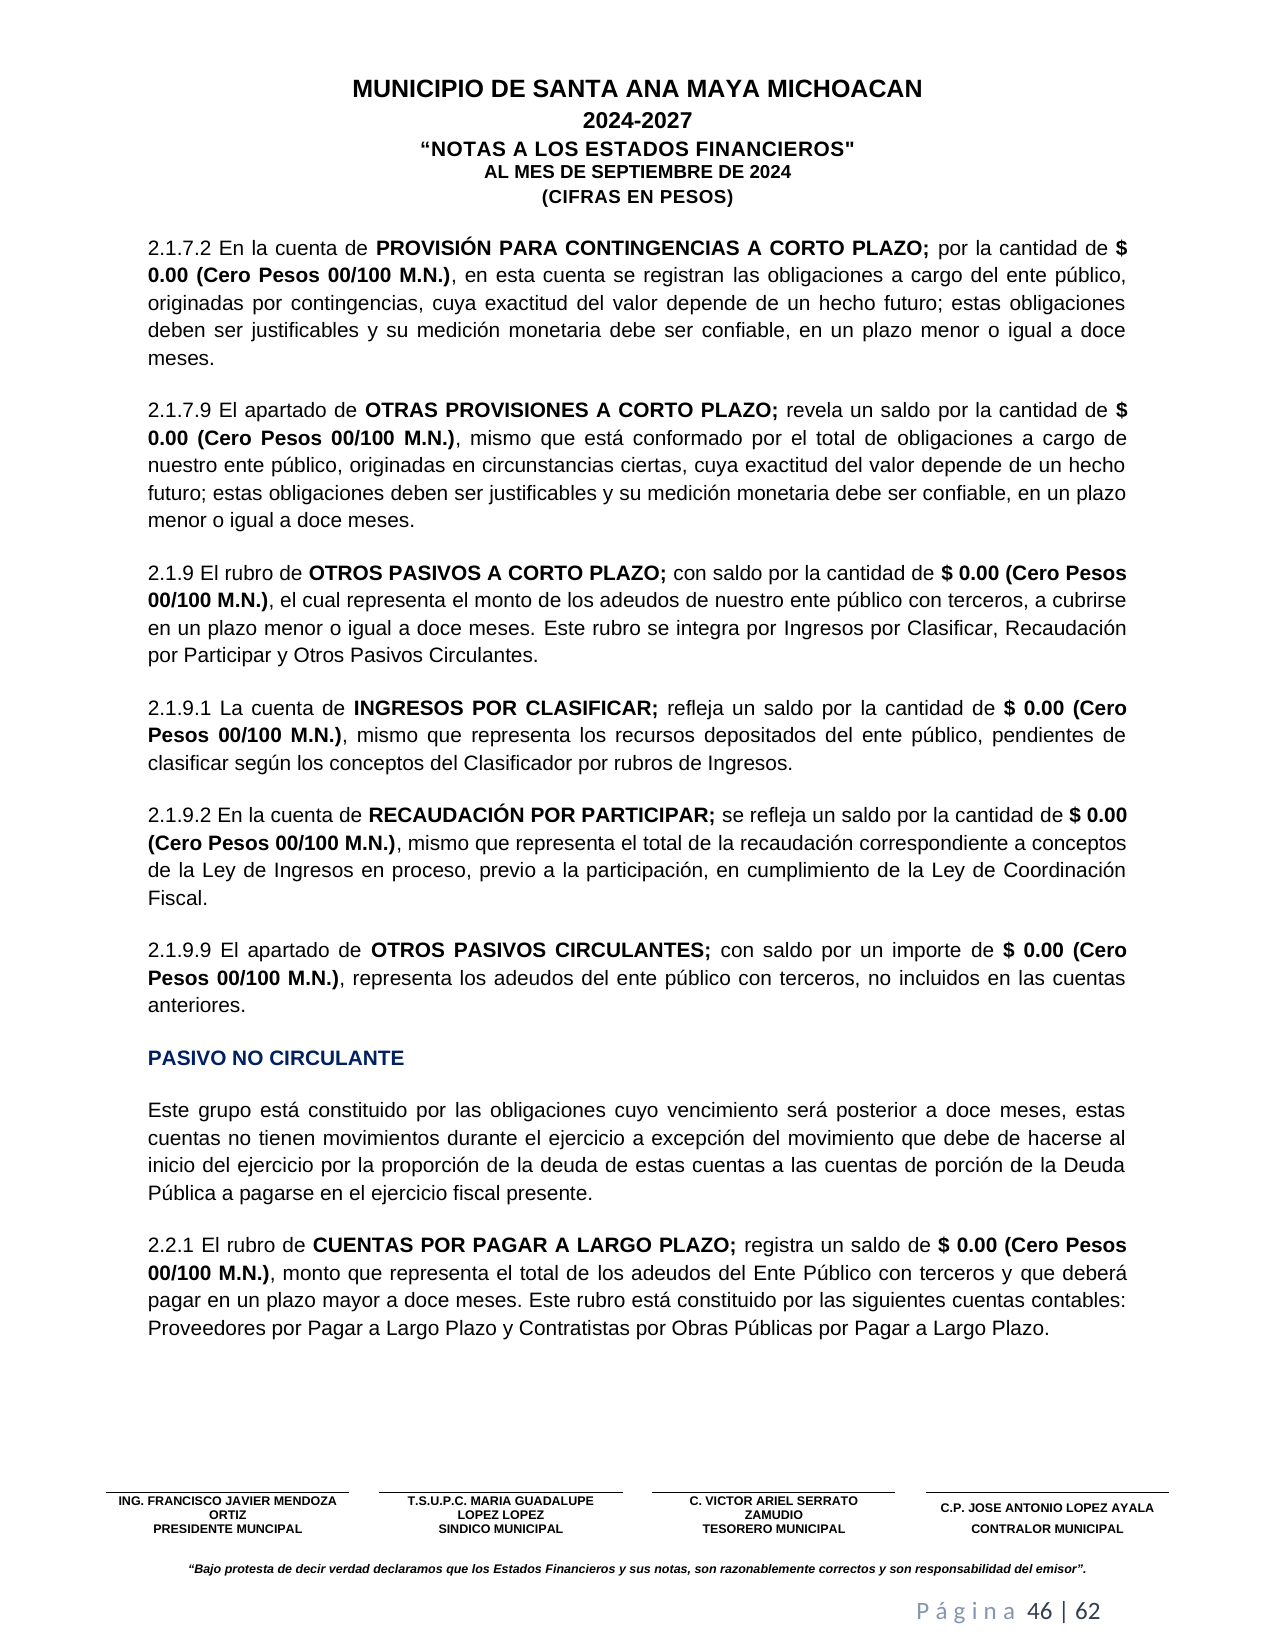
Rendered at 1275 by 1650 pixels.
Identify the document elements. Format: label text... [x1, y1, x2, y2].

text 2.1.9.2 En la cuenta de RECAUDACIÓN POR PARTICIPAR; se refleja un saldo por la cantidad de $ 0.00 (Cero Pesos 00/100 M.N.), mismo que representa el total de la recaudación correspondiente a conceptos de la Ley de Ingresos en proceso, previo a la participación, en cumplimiento de la Ley de Coordinación Fiscal. [148, 803, 1127, 909]
text 2.1.9.1 La cuenta de INGRESOS POR CLASIFICAR; refleja un saldo por la cantidad de $ 0.00 (Cero Pesos 00/100 M.N.), mismo que representa los recursos depositados del ente público, pendientes de clasificar según los conceptos del Clasificador por rubros de Ingresos. [148, 695, 1127, 774]
text 2.2.1 El rubro de CUENTAS POR PAGAR A LARGO PLAZO; registra un saldo de $ 0.00 (Cero Pesos 00/100 M.N.), monto que representa el total de los adeudos del Ente Público con terceros y que deberá pagar en un plazo mayor a doce meses. Este rubro está constituido por las siguientes cuentas contables: Proveedores por Pagar a Largo Plazo y Contratistas por Obras Públicas por Pagar a Largo Plazo. [148, 1233, 1127, 1339]
text PASIVO NO CIRCULANTE [148, 1045, 1127, 1069]
text 2.1.7.2 En la cuenta de PROVISIÓN PARA CONTINGENCIAS A CORTO PLAZO; por la cantidad de $ 0.00 (Cero Pesos 00/100 M.N.), en esta cuenta se registran las obligaciones a cargo del ente público, originadas por contingencias, cuya exactitud del valor depende de un hecho futuro; estas obligaciones deben ser justificables y su medición monetaria debe ser confiable, en un plazo menor o igual a doce meses. [148, 235, 1127, 369]
text 2.1.9 El rubro de OTROS PASIVOS A CORTO PLAZO; con saldo por la cantidad de $ 0.00 (Cero Pesos 00/100 M.N.), el cual representa el monto de los adeudos de nuestro ente público con terceros, a cubrirse en un plazo menor o igual a doce meses. Este rubro se integra por Ingresos por Clasificar, Recaudación por Participar y Otros Pasivos Circulantes. [148, 560, 1127, 667]
text 2.1.9.9 El apartado de OTROS PASIVOS CIRCULANTES; con saldo por un importe de $ 0.00 (Cero Pesos 00/100 M.N.), representa los adeudos del ente público con terceros, no incluidos en las cuentas anteriores. [148, 938, 1127, 1017]
text 2.1.7.9 El apartado de OTRAS PROVISIONES A CORTO PLAZO; revela un saldo por la cantidad de $ 0.00 (Cero Pesos 00/100 M.N.), mismo que está conformado por el total de obligaciones a cargo de nuestro ente público, originadas en circunstancias ciertas, cuya exactitud del valor depende de un hecho futuro; estas obligaciones deben ser justificables y su medición monetaria debe ser confiable, en un plazo menor o igual a doce meses. [148, 398, 1127, 532]
text Este grupo está constituido por las obligaciones cuyo vencimiento será posterior a doce meses, estas cuentas no tienen movimientos durante el ejercicio a excepción del movimiento que debe de hacerse al inicio del ejercicio por la proporción de la deuda de estas cuentas a las cuentas de porción de la Deuda Pública a pagarse en el ejercicio fiscal presente. [148, 1098, 1127, 1204]
